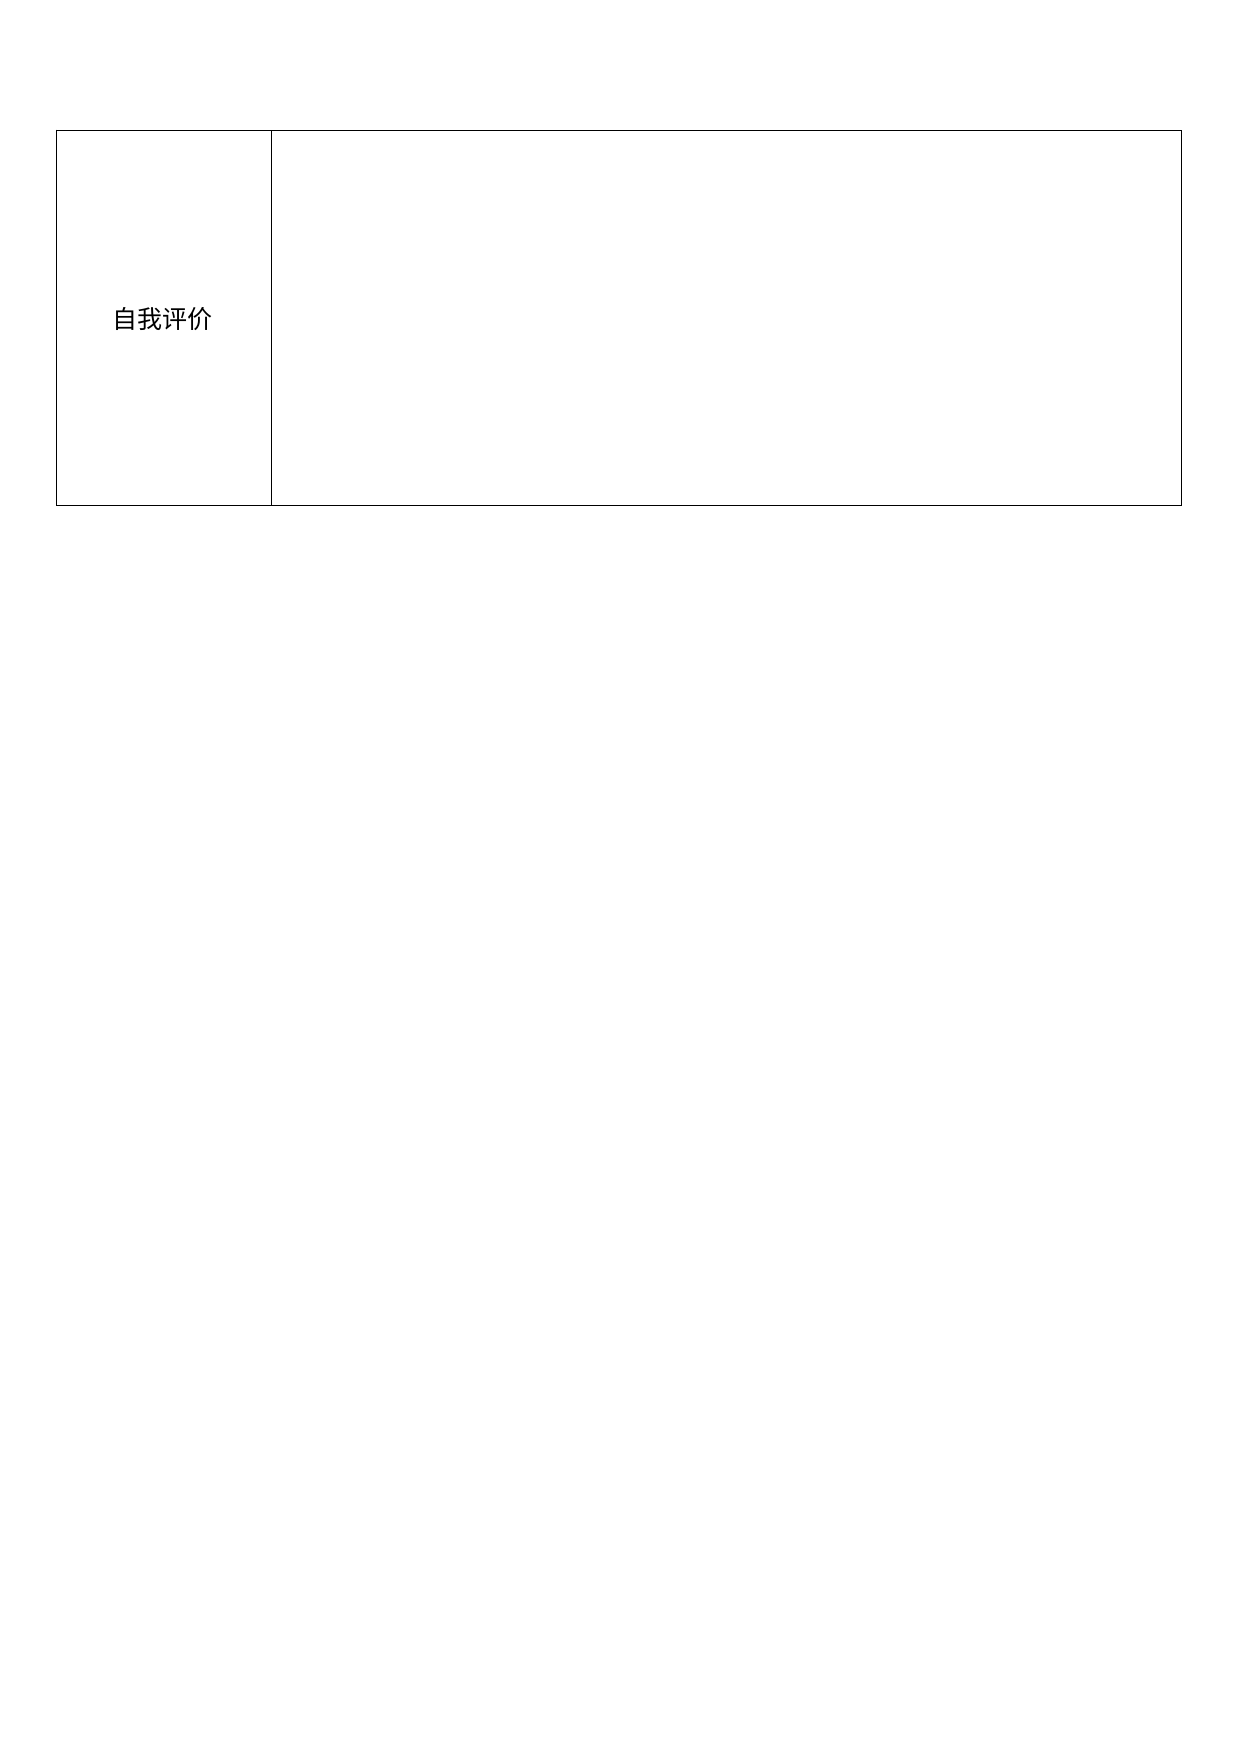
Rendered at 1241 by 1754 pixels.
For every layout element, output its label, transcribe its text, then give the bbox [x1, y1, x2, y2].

table_cell 自我评价 [57, 131, 271, 505]
table_cell [272, 131, 1181, 505]
